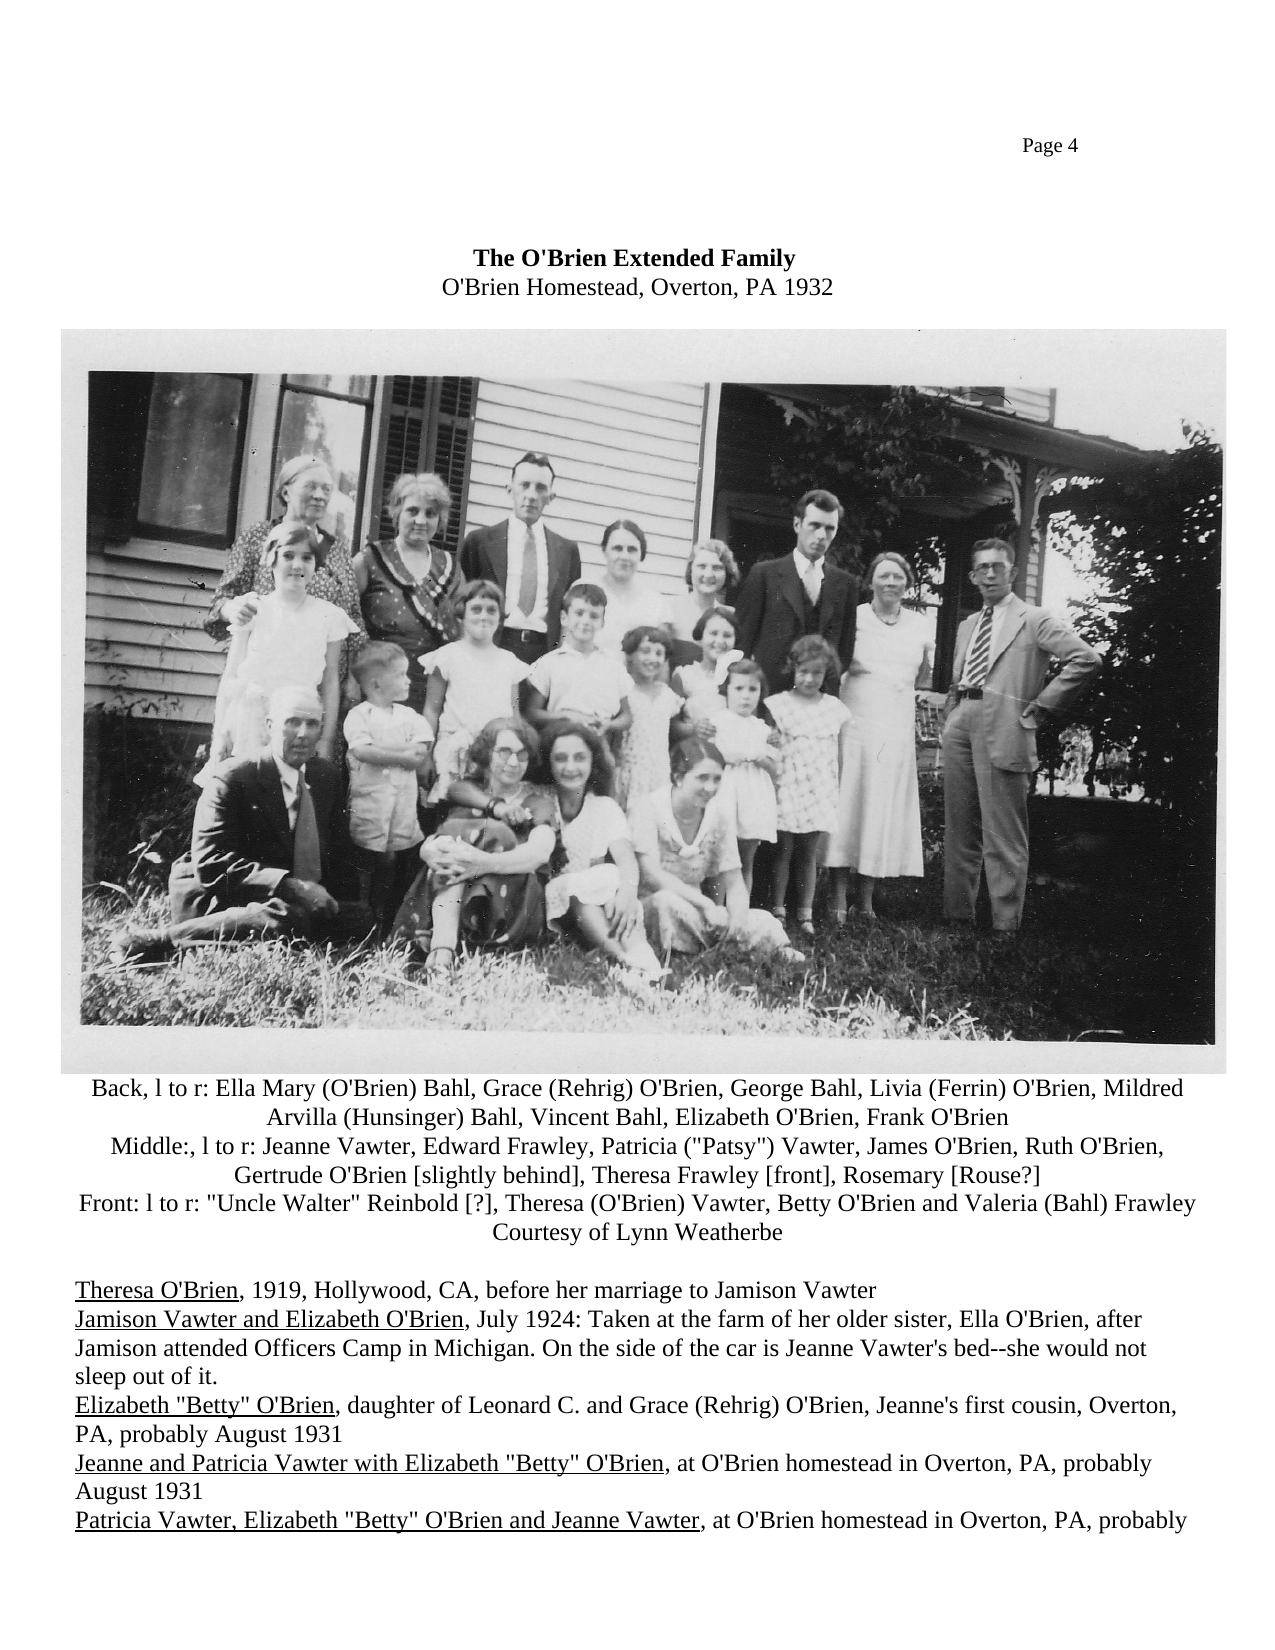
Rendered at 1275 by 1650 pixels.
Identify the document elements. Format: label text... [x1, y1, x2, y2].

picture [61, 329, 1227, 1074]
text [75, 1275, 1200, 1534]
text Page 4 [75, 133, 1200, 157]
text The O'Brien Extended Family O'Brien Homestead, Overton, PA 1932 [75, 243, 1200, 329]
text Back, l to r: Ella Mary (O'Brien) Bahl, Grace (Rehrig) O'Brien, George Bahl, Livia (Ferrin) O'Brien, Mildred Arvilla (Hunsinger) Bahl, Vincent Bahl, Elizabeth O'Brien, Frank O'Brien Middle:, l to r: Jeanne Vawter, Edward Frawley, Patricia ("Patsy") Vawter, James O'Brien, Ruth O'Brien, Gertrude O'Brien [slightly behind], Theresa Frawley [front], Rosemary [Rouse?] Front: l to r: "Uncle Walter" Reinbold [?], Theresa (O'Brien) Vawter, Betty O'Brien and Valeria (Bahl) Frawley Courtesy of Lynn Weatherbe [75, 1074, 1200, 1246]
